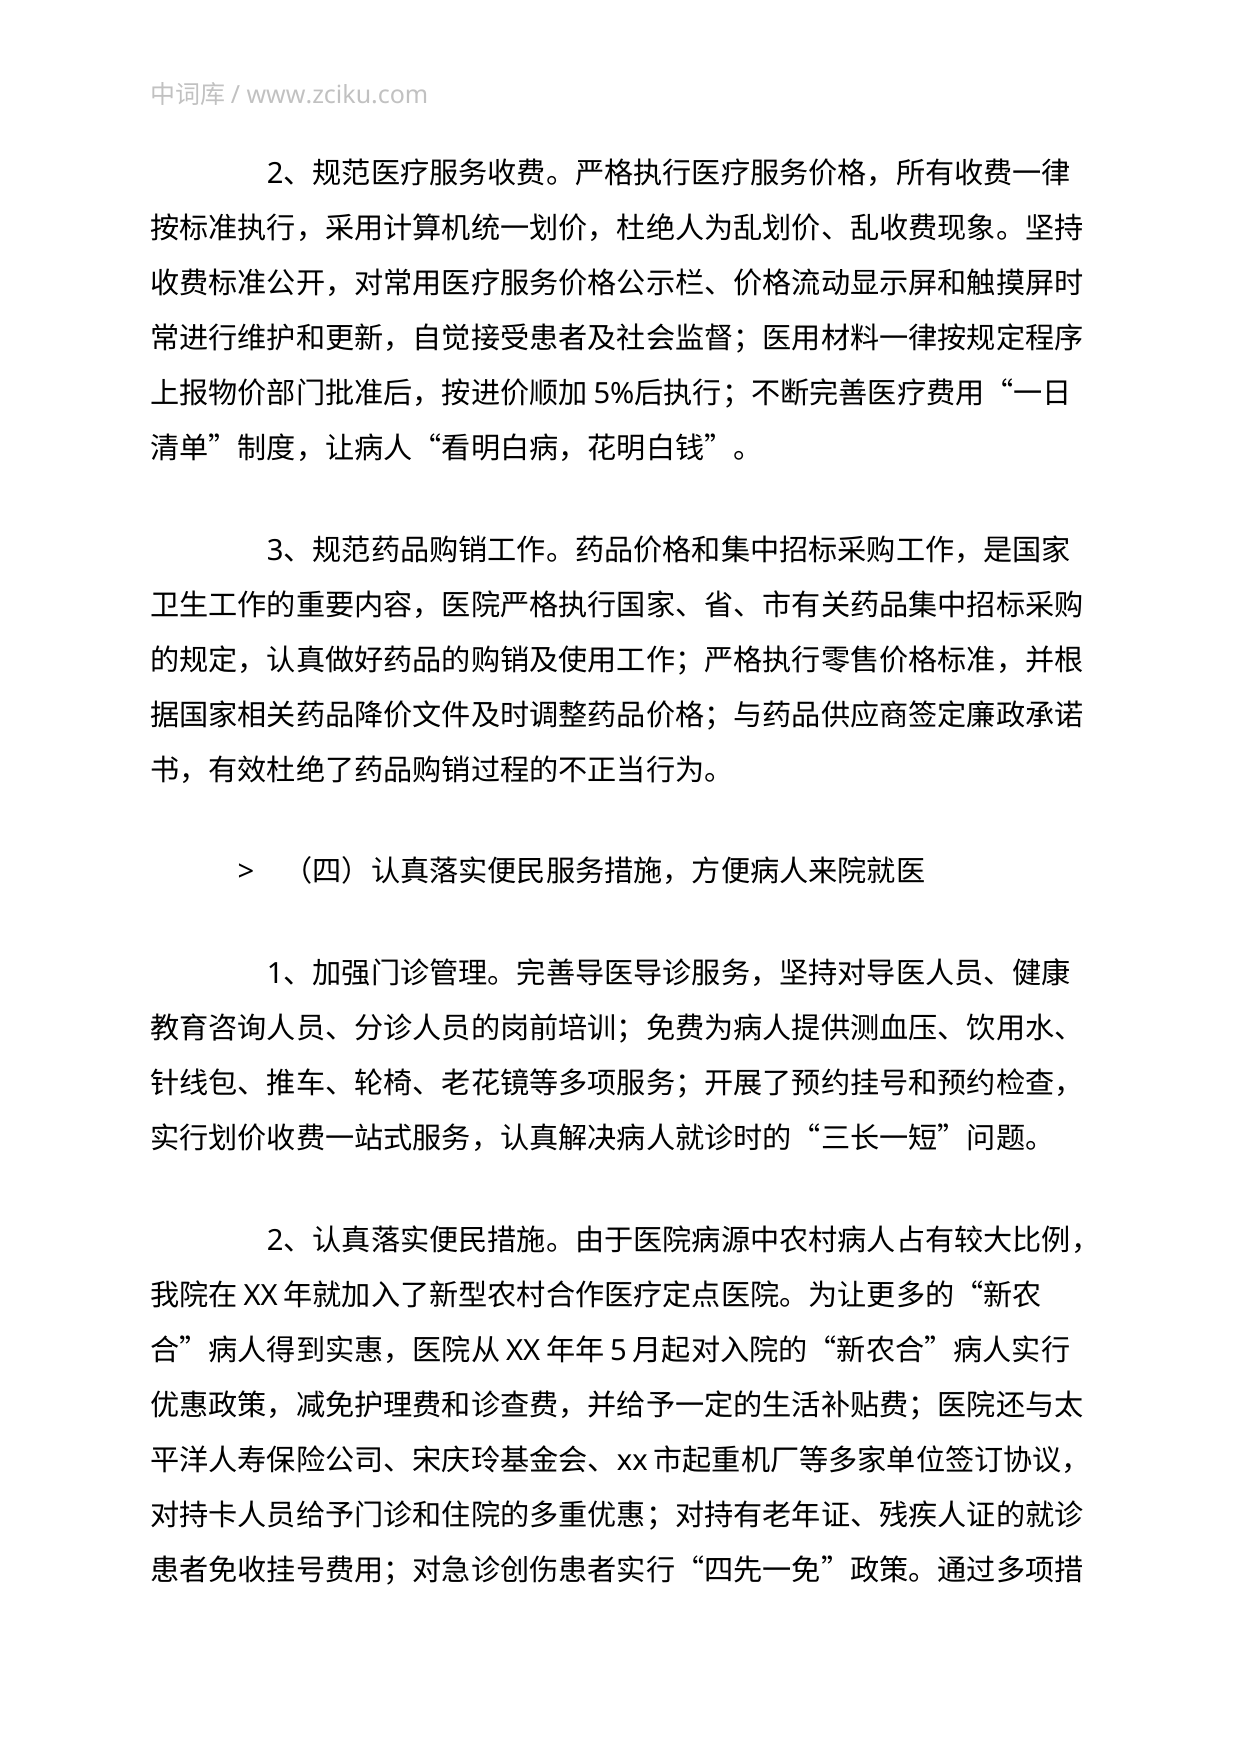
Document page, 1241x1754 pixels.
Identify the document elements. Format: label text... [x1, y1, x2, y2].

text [150, 1216, 1090, 1588]
text 2、规范医疗服务收费。严格执行医疗服务价格，所有收费一律按标准执行，采用计算机统一划价，杜绝人为乱划价、乱收费现象。坚持收费标准公开，对常用医疗服务价格公示栏、价格流动显示屏和触摸屏时常进行维护和更新，自觉接受患者及社会监督；医用材料一律按规定程序上报物价部门批准后，按进价顺加5%后执行；不断完善医疗费用“一日清单”制度，让病人“看明白病，花明白钱”。 [150, 150, 1090, 467]
text 3、规范药品购销工作。药品价格和集中招标采购工作，是国家卫生工作的重要内容，医院严格执行国家、省、市有关药品集中招标采购的规定，认真做好药品的购销及使用工作；严格执行零售价格标准，并根据国家相关药品降价文件及时调整药品价格；与药品供应商签定廉政承诺书，有效杜绝了药品购销过程的不正当行为。 [150, 526, 1090, 788]
text > （四）认真落实便民服务措施，方便病人来院就医 [150, 848, 1090, 890]
text 1、加强门诊管理。完善导医导诊服务，坚持对导医人员、健康教育咨询人员、分诊人员的岗前培训；免费为病人提供测血压、饮用水、针线包、推车、轮椅、老花镜等多项服务；开展了预约挂号和预约检查，实行划价收费一站式服务，认真解决病人就诊时的“三长一短”问题。 [150, 950, 1090, 1157]
